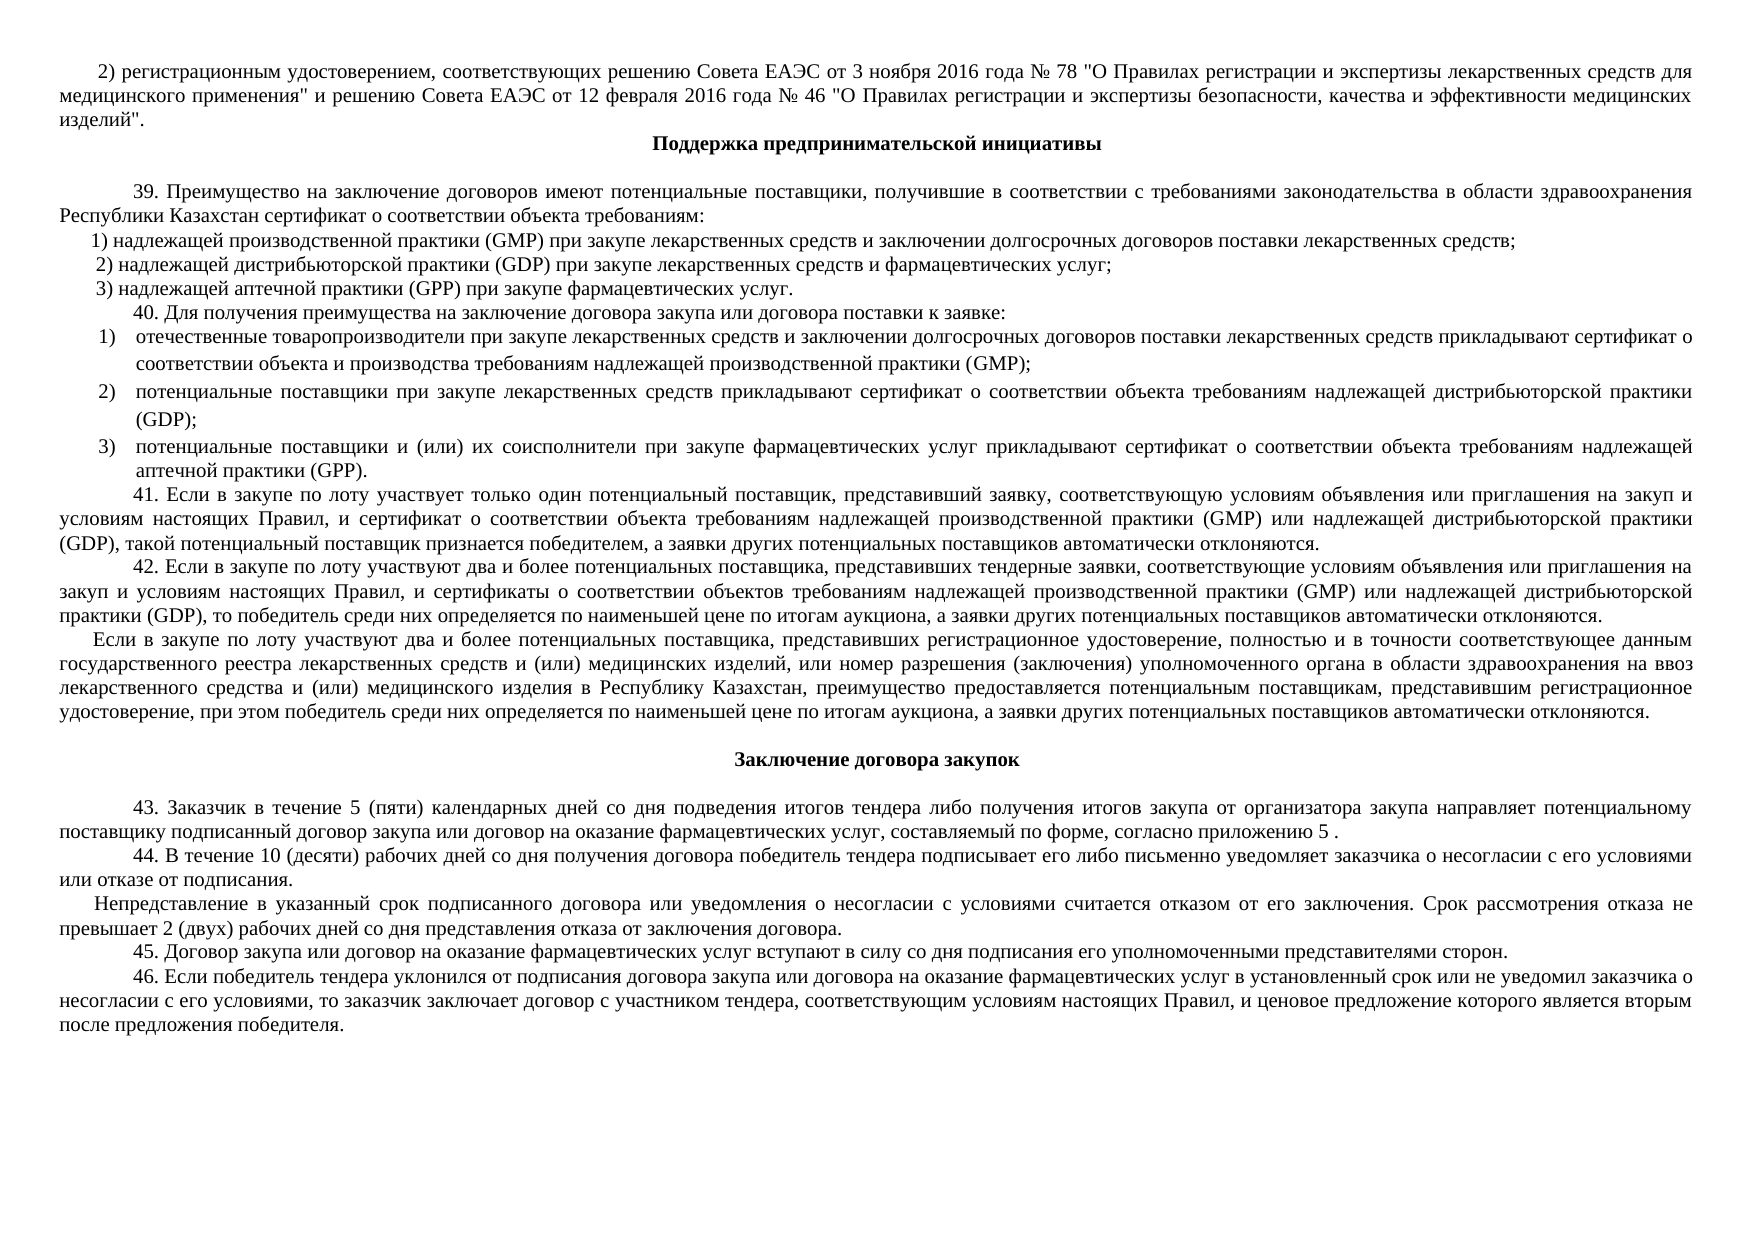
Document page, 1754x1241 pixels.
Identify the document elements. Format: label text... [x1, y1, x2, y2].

text Заключение договора закупок [59, 747, 1695, 771]
text 40. Для получения преимущества на заключение договора закупа или договора поставки к заявке: [59, 300, 1695, 324]
list потенциальные поставщики и (или) их соисполнители при закупе фармацевтических услуг прикладывают сертификат о соответствии объекта требованиям надлежащей аптечной практики (GPP). [98, 434, 1695, 482]
text 39. Преимущество на заключение договоров имеют потенциальные поставщики, получившие в соответствии с требованиями законодательства в области здравоохранения Республики Казахстан сертификат о соответствии объекта требованиям: [59, 179, 1695, 227]
text 43. Заказчик в течение 5 (пяти) календарных дней со дня подведения итогов тендера либо получения итогов закупа от организатора закупа направляет потенциальному поставщику подписанный договор закупа или договор на оказание фармацевтических услуг, составляемый по форме, согласно приложению 5 . [59, 795, 1695, 843]
text 45. Договор закупа или договор на оказание фармацевтических услуг вступают в силу со дня подписания его уполномоченными представителями сторон. [59, 939, 1695, 963]
text 3) надлежащей аптечной практики (GPP) при закупе фармацевтических услуг. [59, 276, 1695, 300]
text 46. Если победитель тендера уклонился от подписания договора закупа или договора на оказание фармацевтических услуг в установленный срок или не уведомил заказчика о несогласии с его условиями, то заказчик заключает договор с участником тендера, соответствующим условиям настоящих Правил, и ценовое предложение которого является вторым после предложения победителя. [59, 963, 1695, 1036]
text Непредставление в указанный срок подписанного договора или уведомления о несогласии с условиями считается отказом от его заключения. Срок рассмотрения отказа не превышает 2 (двух) рабочих дней со дня представления отказа от заключения договора. [59, 891, 1695, 939]
list отечественные товаропроизводители при закупе лекарственных средств и заключении долгосрочных договоров поставки лекарственных средств прикладывают сертификат о соответствии объекта и производства требованиям надлежащей производственной практики (GMP); [98, 324, 1695, 375]
text 41. Если в закупе по лоту участвует только один потенциальный поставщик, представивший заявку, соответствующую условиям объявления или приглашения на закуп и условиям настоящих Правил, и сертификат о соответствии объекта требованиям надлежащей производственной практики (GMP) или надлежащей дистрибьюторской практики (GDP), такой потенциальный поставщик признается победителем, а заявки других потенциальных поставщиков автоматически отклоняются. [59, 482, 1695, 554]
text 2) надлежащей дистрибьюторской практики (GDP) при закупе лекарственных средств и фармацевтических услуг; [59, 252, 1695, 276]
text 2) регистрационным удостоверением, соответствующих решению Совета ЕАЭС от 3 ноября 2016 года № 78 "О Правилах регистрации и экспертизы лекарственных средств для медицинского применения" и решению Совета ЕАЭС от 12 февраля 2016 года № 46 "О Правилах регистрации и экспертизы безопасности, качества и эффективности медицинских изделий". [59, 59, 1695, 131]
text 42. Если в закупе по лоту участвуют два и более потенциальных поставщика, представивших тендерные заявки, соответствующие условиям объявления или приглашения на закуп и условиям настоящих Правил, и сертификаты о соответствии объектов требованиям надлежащей производственной практики (GMP) или надлежащей дистрибьюторской практики (GDP), то победитель среди них определяется по наименьшей цене по итогам аукциона, а заявки других потенциальных поставщиков автоматически отклоняются. [59, 554, 1695, 627]
text 44. В течение 10 (десяти) рабочих дней со дня получения договора победитель тендера подписывает его либо письменно уведомляет заказчика о несогласии с его условиями или отказе от подписания. [59, 843, 1695, 891]
text Поддержка предпринимательской инициативы [59, 131, 1695, 155]
text 1) надлежащей производственной практики (GMP) при закупе лекарственных средств и заключении долгосрочных договоров поставки лекарственных средств; [59, 227, 1695, 252]
text Если в закупе по лоту участвуют два и более потенциальных поставщика, представивших регистрационное удостоверение, полностью и в точности соответствующее данным государственного реестра лекарственных средств и (или) медицинских изделий, или номер разрешения (заключения) уполномоченного органа в области здравоохранения на ввоз лекарственного средства и (или) медицинского изделия в Республику Казахстан, преимущество предоставляется потенциальным поставщикам, представившим регистрационное удостоверение, при этом победитель среди них определяется по наименьшей цене по итогам аукциона, а заявки других потенциальных поставщиков автоматически отклоняются. [59, 627, 1695, 723]
list потенциальные поставщики при закупе лекарственных средств прикладывают сертификат о соответствии объекта требованиям надлежащей дистрибьюторской практики (GDP); [98, 379, 1695, 431]
